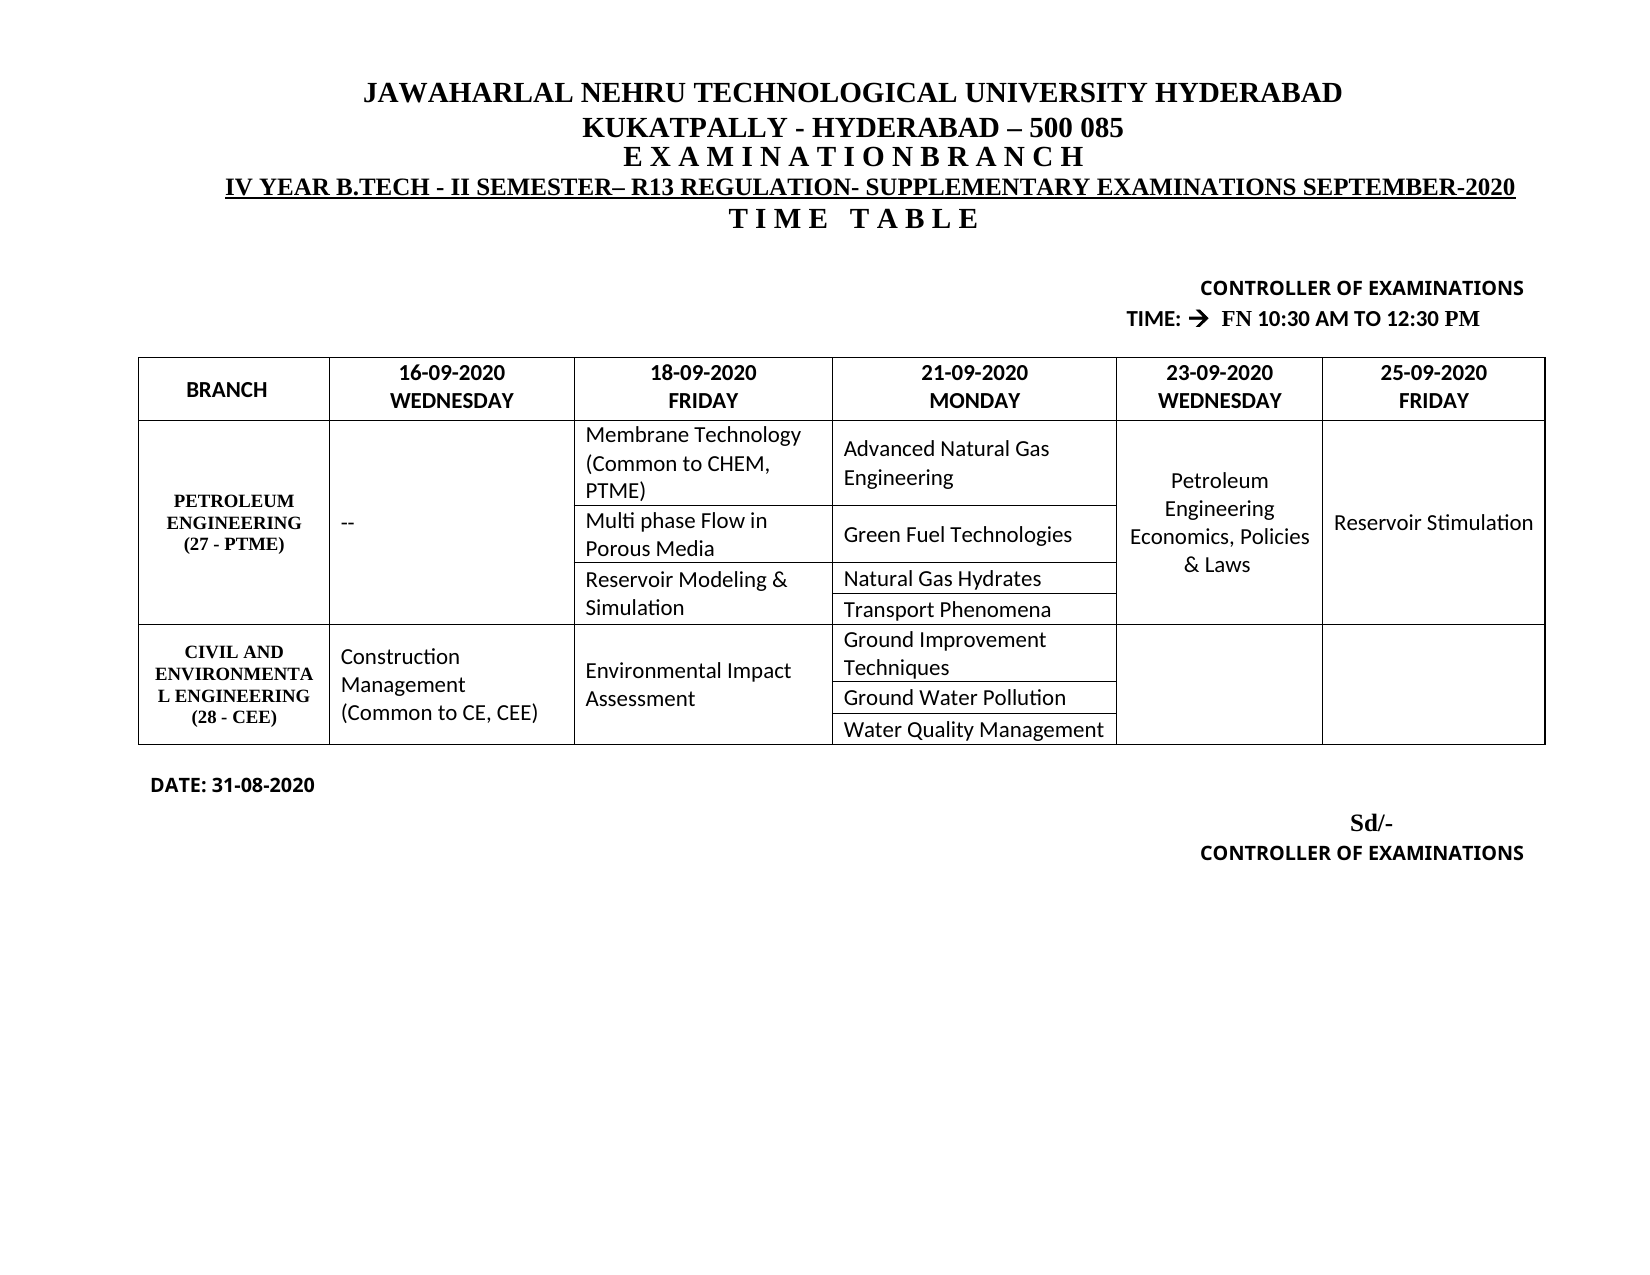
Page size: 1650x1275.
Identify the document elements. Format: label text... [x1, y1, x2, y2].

table_cell Natural Gas Hydrates [833, 563, 1116, 593]
table_cell Water Quality Management [833, 714, 1116, 744]
table_header 18-09-2020 FRIDAY [575, 358, 832, 419]
text CONTROLLER OF EXAMINATIONS [1125, 839, 1556, 866]
table_cell [1117, 625, 1322, 744]
table_cell [1323, 625, 1544, 744]
text DATE: 31-08-2020 [150, 772, 1556, 798]
table_header 25-09-2020 FRIDAY [1323, 358, 1544, 419]
table_cell PETROLEUM ENGINEERING (27 - PTME) [139, 421, 329, 624]
table_cell Petroleum Engineering Economics, Policies & Laws [1117, 421, 1322, 624]
table_header 23-09-2020 WEDNESDAY [1117, 358, 1322, 419]
table_cell Green Fuel Technologies [833, 506, 1116, 562]
table_cell Ground Water Pollution [833, 682, 1116, 713]
text CONTROLLER OF EXAMINATIONS [150, 263, 1556, 304]
table_header 21-09-2020 MONDAY [833, 358, 1116, 419]
table_cell Reservoir Modeling & Simulation [575, 563, 832, 624]
table_cell Ground Improvement Techniques [833, 625, 1116, 681]
table_cell Transport Phenomena [833, 594, 1116, 624]
table_cell Reservoir Stimulation [1323, 421, 1544, 624]
table_cell -- [330, 421, 574, 624]
table_cell Membrane Technology (Common to CHEM, PTME) [575, 421, 832, 505]
table_header 16-09-2020 WEDNESDAY [330, 358, 574, 419]
table_header BRANCH [139, 358, 329, 419]
text Sd/- [150, 798, 1556, 839]
table_cell Construction Management (Common to CE, CEE) [330, 625, 574, 744]
table_cell Environmental Impact Assessment [575, 625, 832, 744]
table_cell Advanced Natural Gas Engineering [833, 421, 1116, 505]
text TIME: FN 10:30 AM TO 12:30 PM [975, 304, 1556, 332]
table_cell Multi phase Flow in Porous Media [575, 506, 832, 562]
table_cell CIVIL AND ENVIRONMENTAL ENGINEERING (28 - CEE) [139, 625, 329, 744]
